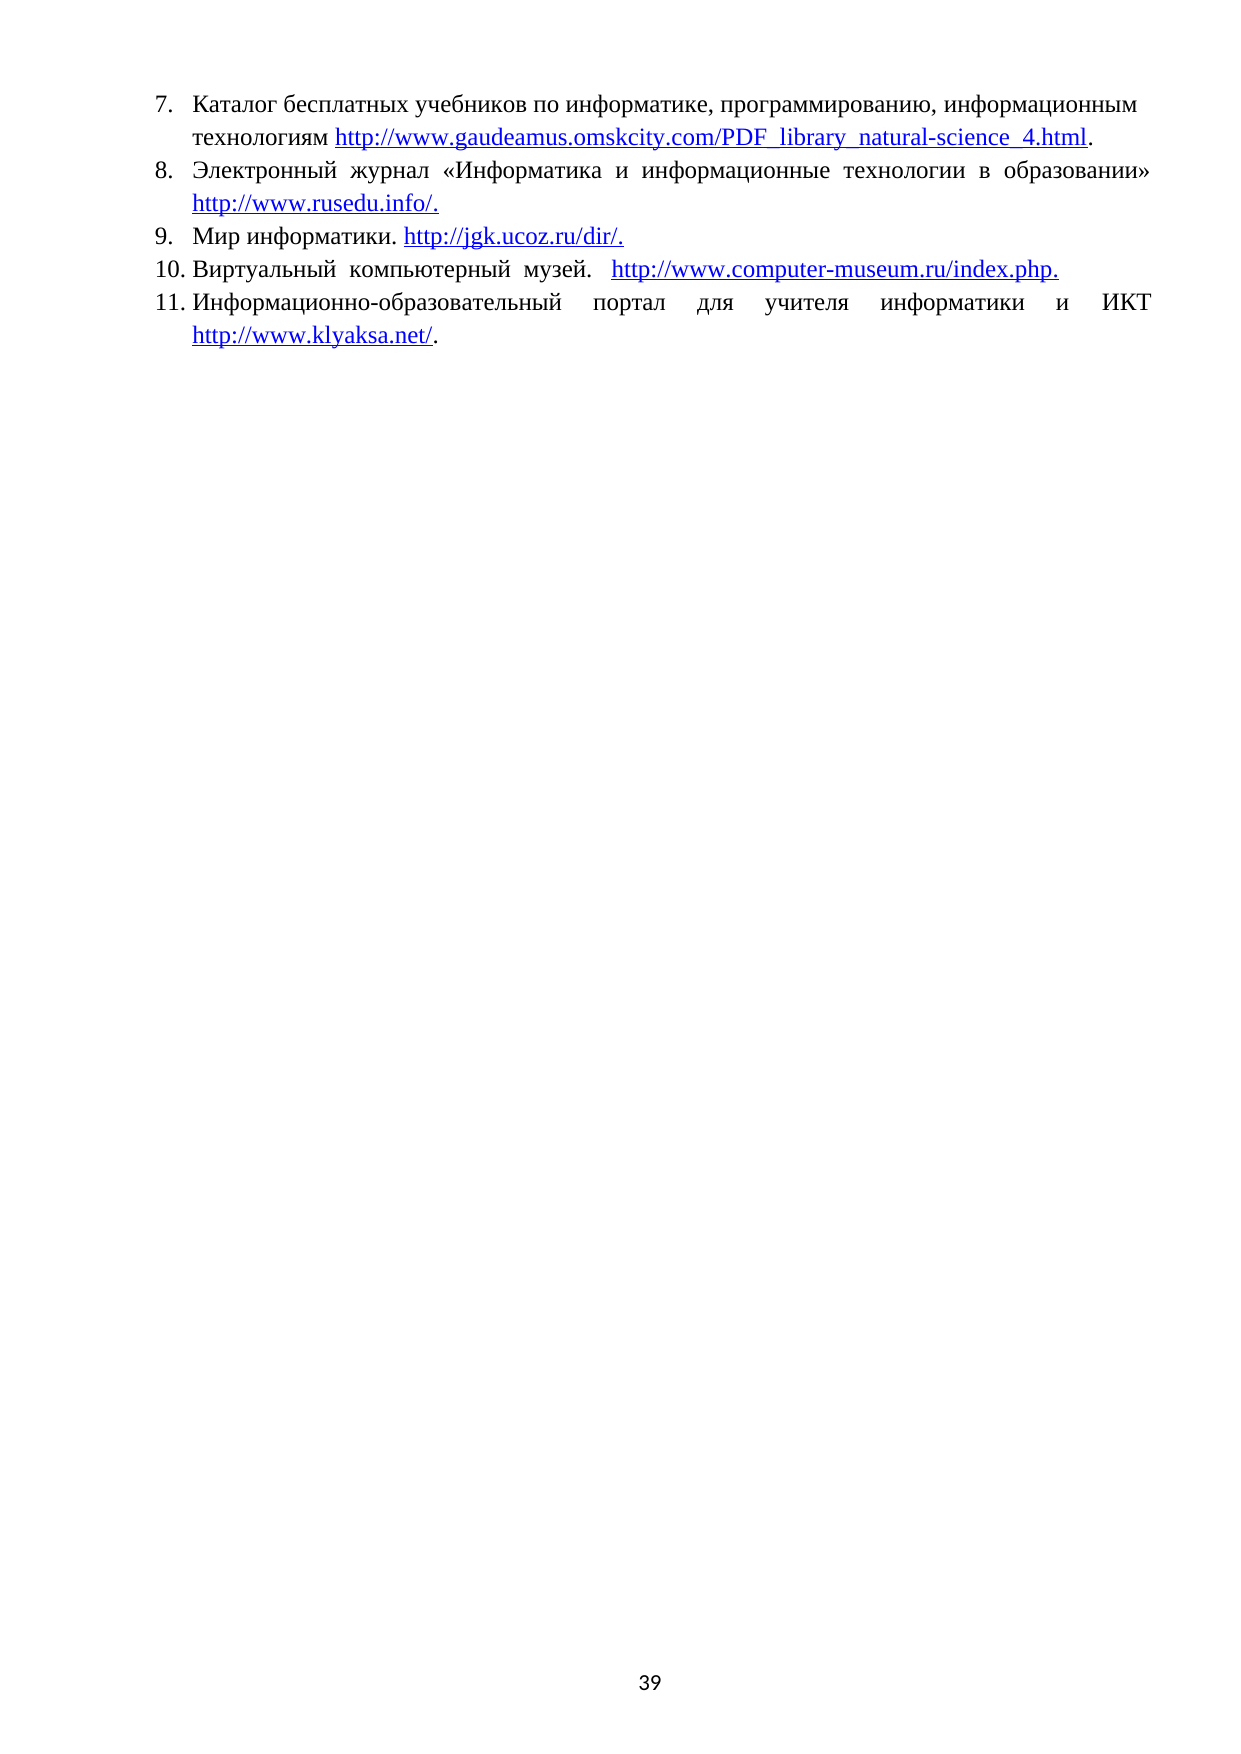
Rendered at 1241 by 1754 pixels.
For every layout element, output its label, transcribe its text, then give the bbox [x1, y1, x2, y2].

list Каталог бесплатных учебников по информатике, программированию, информационным технологиям http://www.gaudeamus.omskcity.com/PDF_library_natural-science_4.html. [154, 89, 1152, 150]
list Виртуальный компьютерный музей. http://www.computer-museum.ru/index.php. [154, 254, 1152, 282]
list Информационно-образовательный портал для учителя информатики и ИКТ http://www.klyaksa.net/. [154, 287, 1152, 348]
list Электронный журнал «Информатика и информационные технологии в образовании» http://www.rusedu.info/. [154, 155, 1152, 216]
list Мир информатики. http://jgk.ucoz.ru/dir/. [154, 221, 1152, 249]
